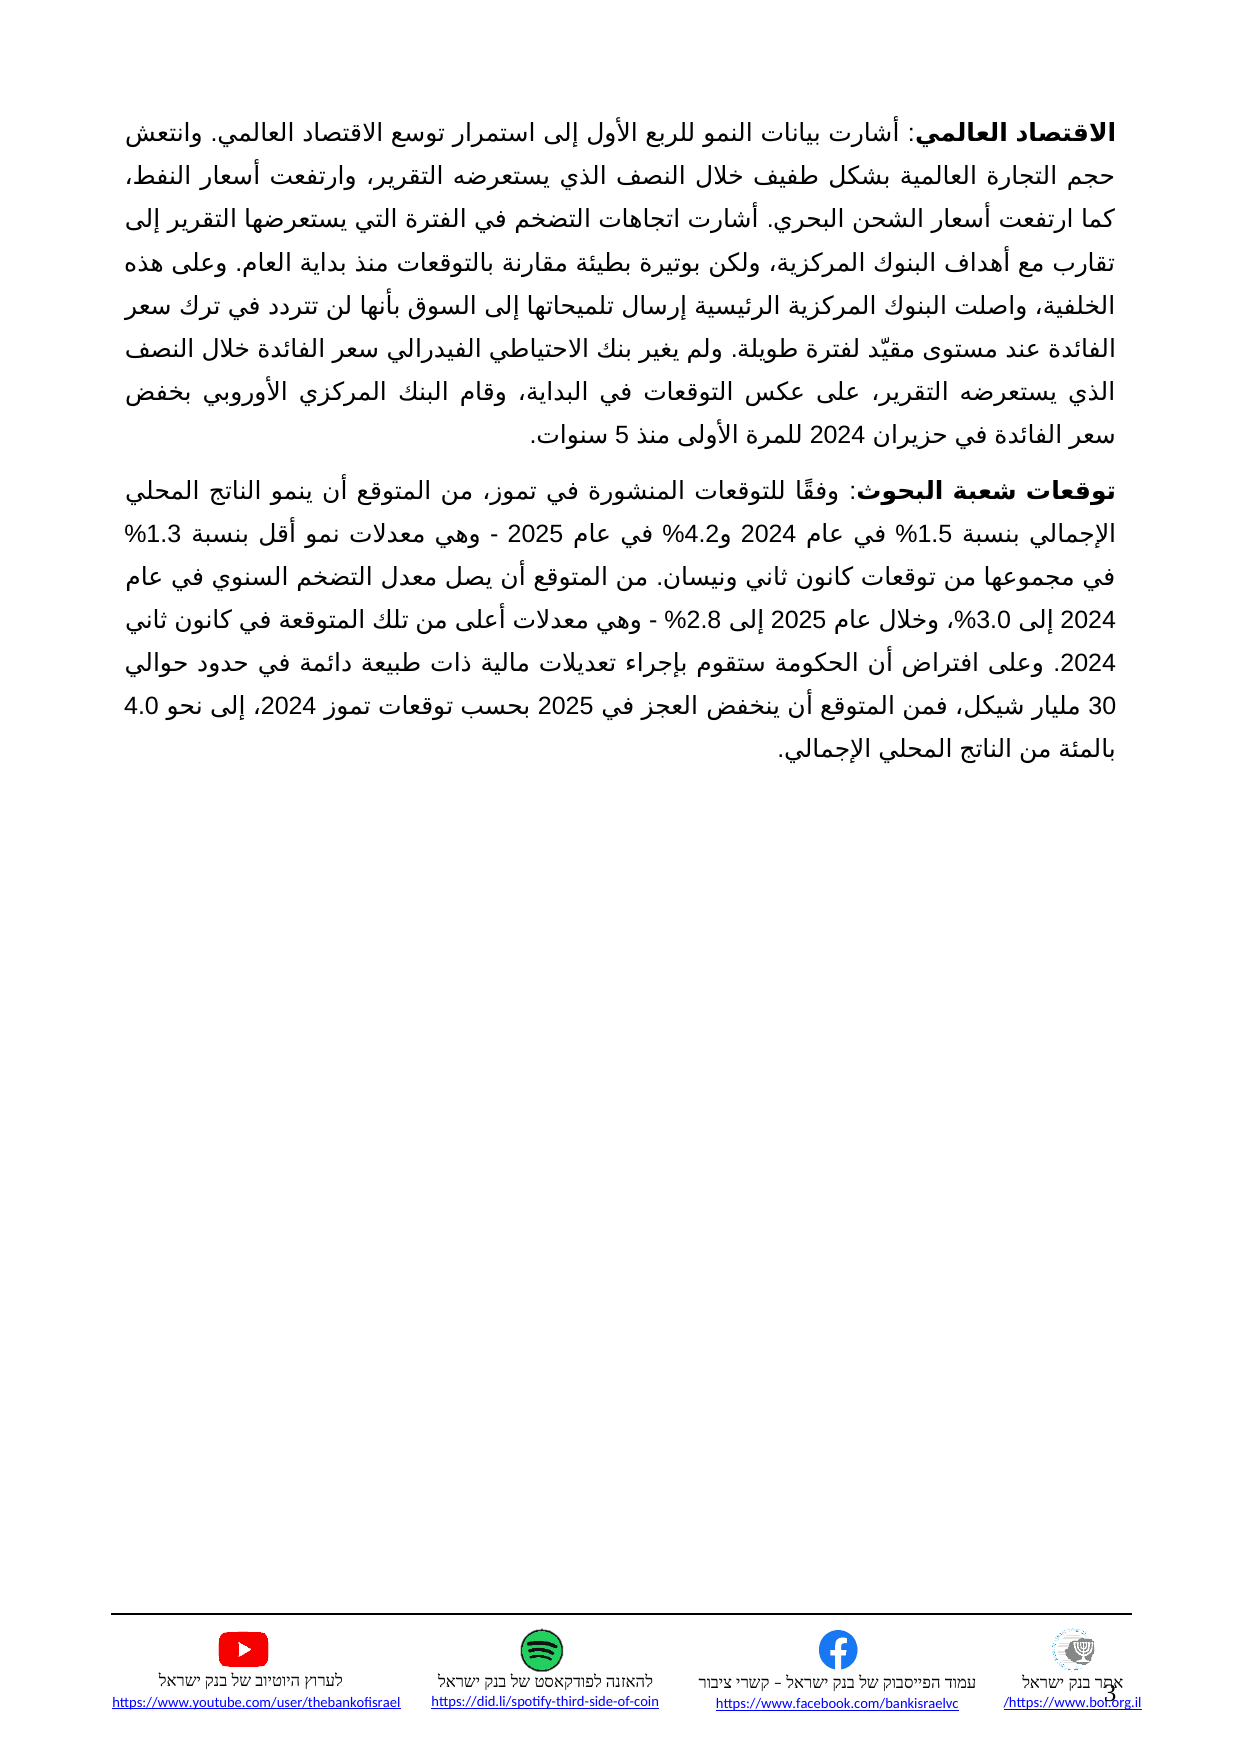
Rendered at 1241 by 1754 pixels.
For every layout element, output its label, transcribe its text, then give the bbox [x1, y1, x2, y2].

text توقعات شعبة البحوث: وفقًا للتوقعات المنشورة في تموز، من المتوقع أن ينمو الناتج المحلي الإجمالي بنسبة 1.5% في عام 2024 و4.2% في عام 2025 - وهي معدلات نمو أقل بنسبة 1.3% في مجموعها من توقعات كانون ثاني ونيسان. من المتوقع أن يصل معدل التضخم السنوي في عام 2024 إلى 3.0%، وخلال عام 2025 إلى 2.8% - وهي معدلات أعلى من تلك المتوقعة في كانون ثاني 2024. وعلى افتراض أن الحكومة ستقوم بإجراء تعديلات مالية ذات طبيعة دائمة في حدود حوالي 30 مليار شيكل، فمن المتوقع أن ينخفض ​​العجز في 2025 بحسب توقعات تموز 2024، إلى نحو 4.0 بالمئة من الناتج المحلي الإجمالي. [124, 476, 1116, 763]
text الاقتصاد العالمي: أشارت بيانات النمو للربع الأول إلى استمرار توسع الاقتصاد العالمي. وانتعش حجم التجارة العالمية بشكل طفيف خلال النصف الذي يستعرضه التقرير، وارتفعت أسعار النفط، كما ارتفعت أسعار الشحن البحري. أشارت اتجاهات التضخم في الفترة التي يستعرضها التقرير إلى تقارب مع أهداف البنوك المركزية، ولكن بوتيرة بطيئة مقارنة بالتوقعات منذ بداية العام. وعلى هذه الخلفية، واصلت البنوك المركزية الرئيسية إرسال تلميحاتها إلى السوق بأنها لن تتردد في ترك سعر الفائدة عند مستوى مقيّد لفترة طويلة. ولم يغير بنك الاحتياطي الفيدرالي سعر الفائدة خلال النصف الذي يستعرضه التقرير، على عكس التوقعات في البداية، وقام البنك المركزي الأوروبي بخفض سعر الفائدة في حزيران 2024 للمرة الأولى منذ 5 سنوات. [124, 118, 1116, 449]
picture [519, 1628, 564, 1672]
picture [1047, 1623, 1099, 1675]
picture [216, 1630, 271, 1671]
picture [818, 1629, 858, 1670]
